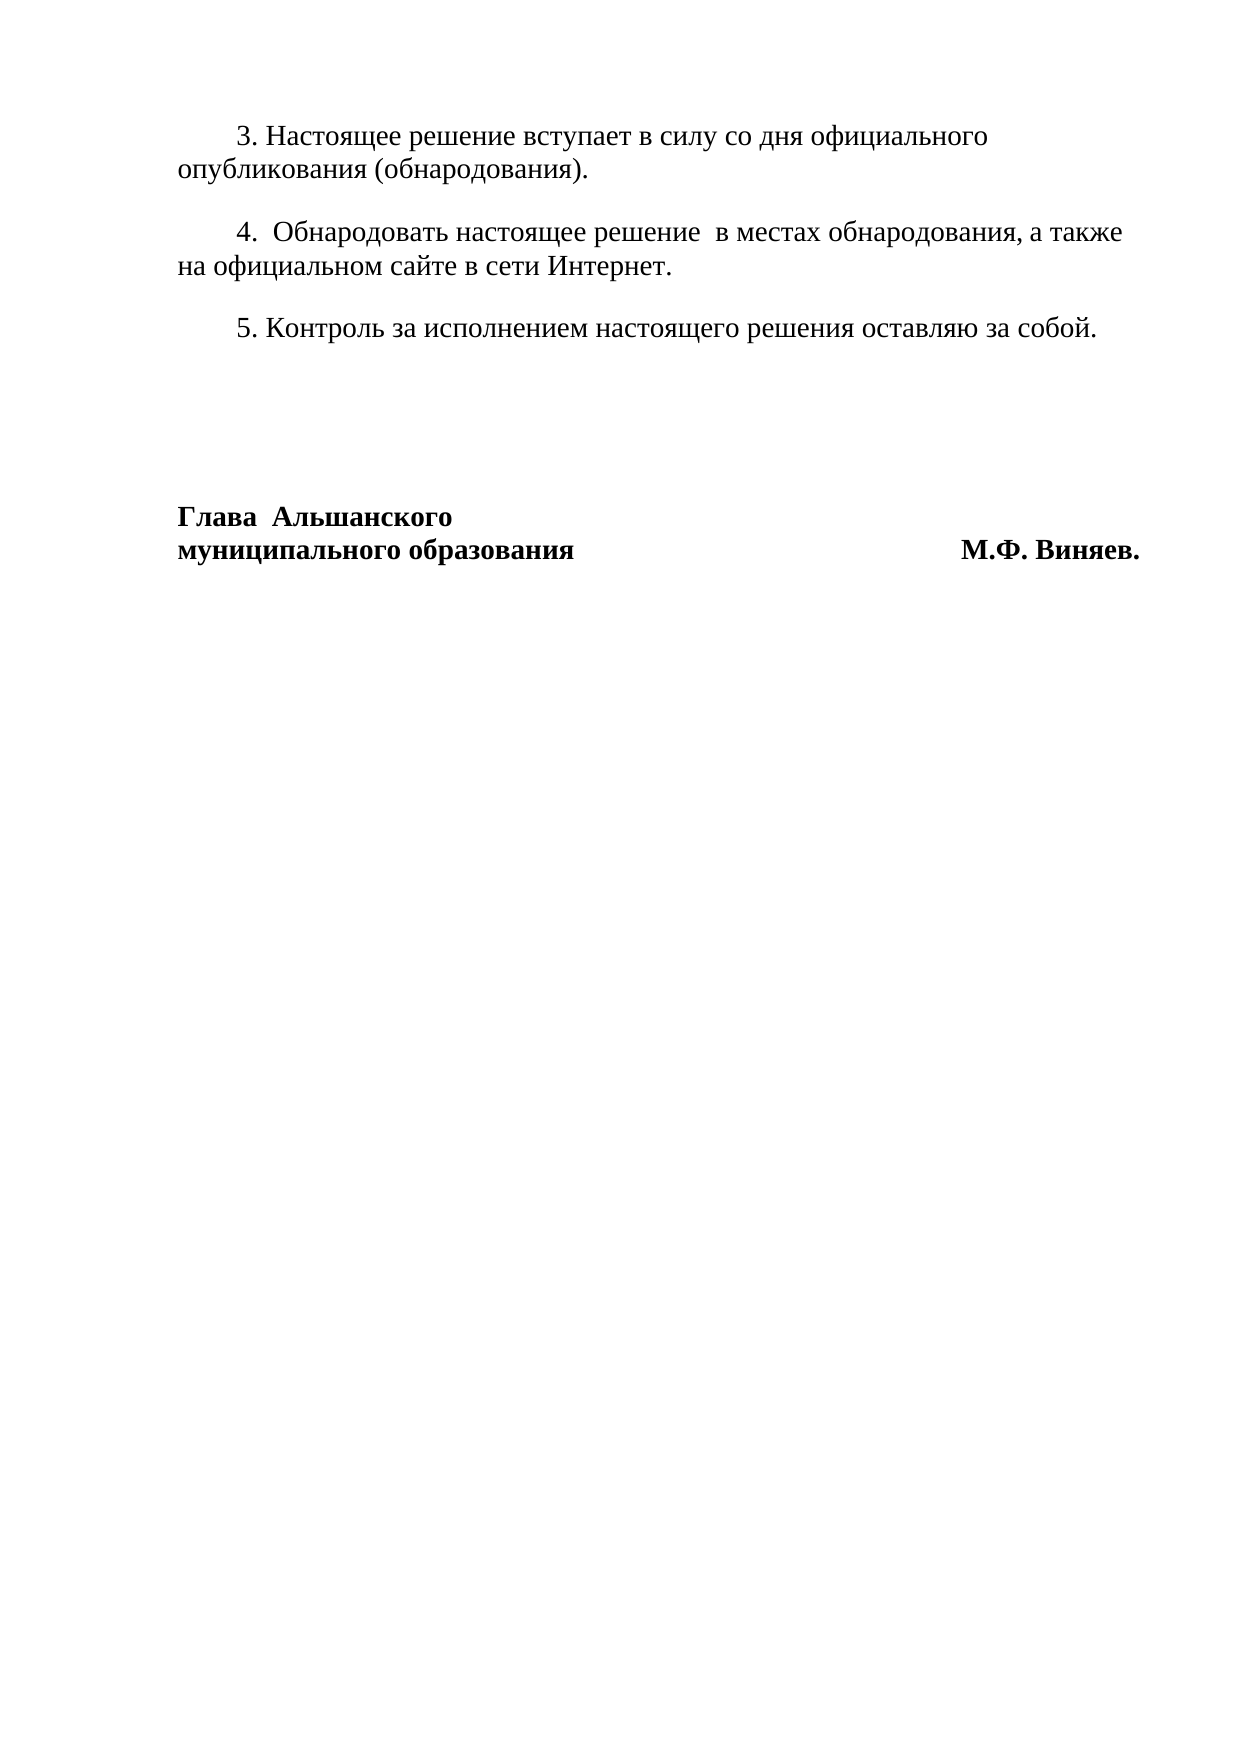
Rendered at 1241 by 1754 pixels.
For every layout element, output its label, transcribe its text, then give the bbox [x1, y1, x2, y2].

text 4. Обнародовать настоящее решение в местах обнародования, а также на официальном сайте в сети Интернет. [177, 214, 1152, 281]
text Глава Альшанского муниципального образования М.Ф. Виняев. [177, 499, 1152, 566]
text 3. Настоящее решение вступает в силу со дня официального опубликования (обнародования). [177, 118, 1152, 185]
text 5. Контроль за исполнением настоящего решения оставляю за собой. [177, 311, 1152, 344]
